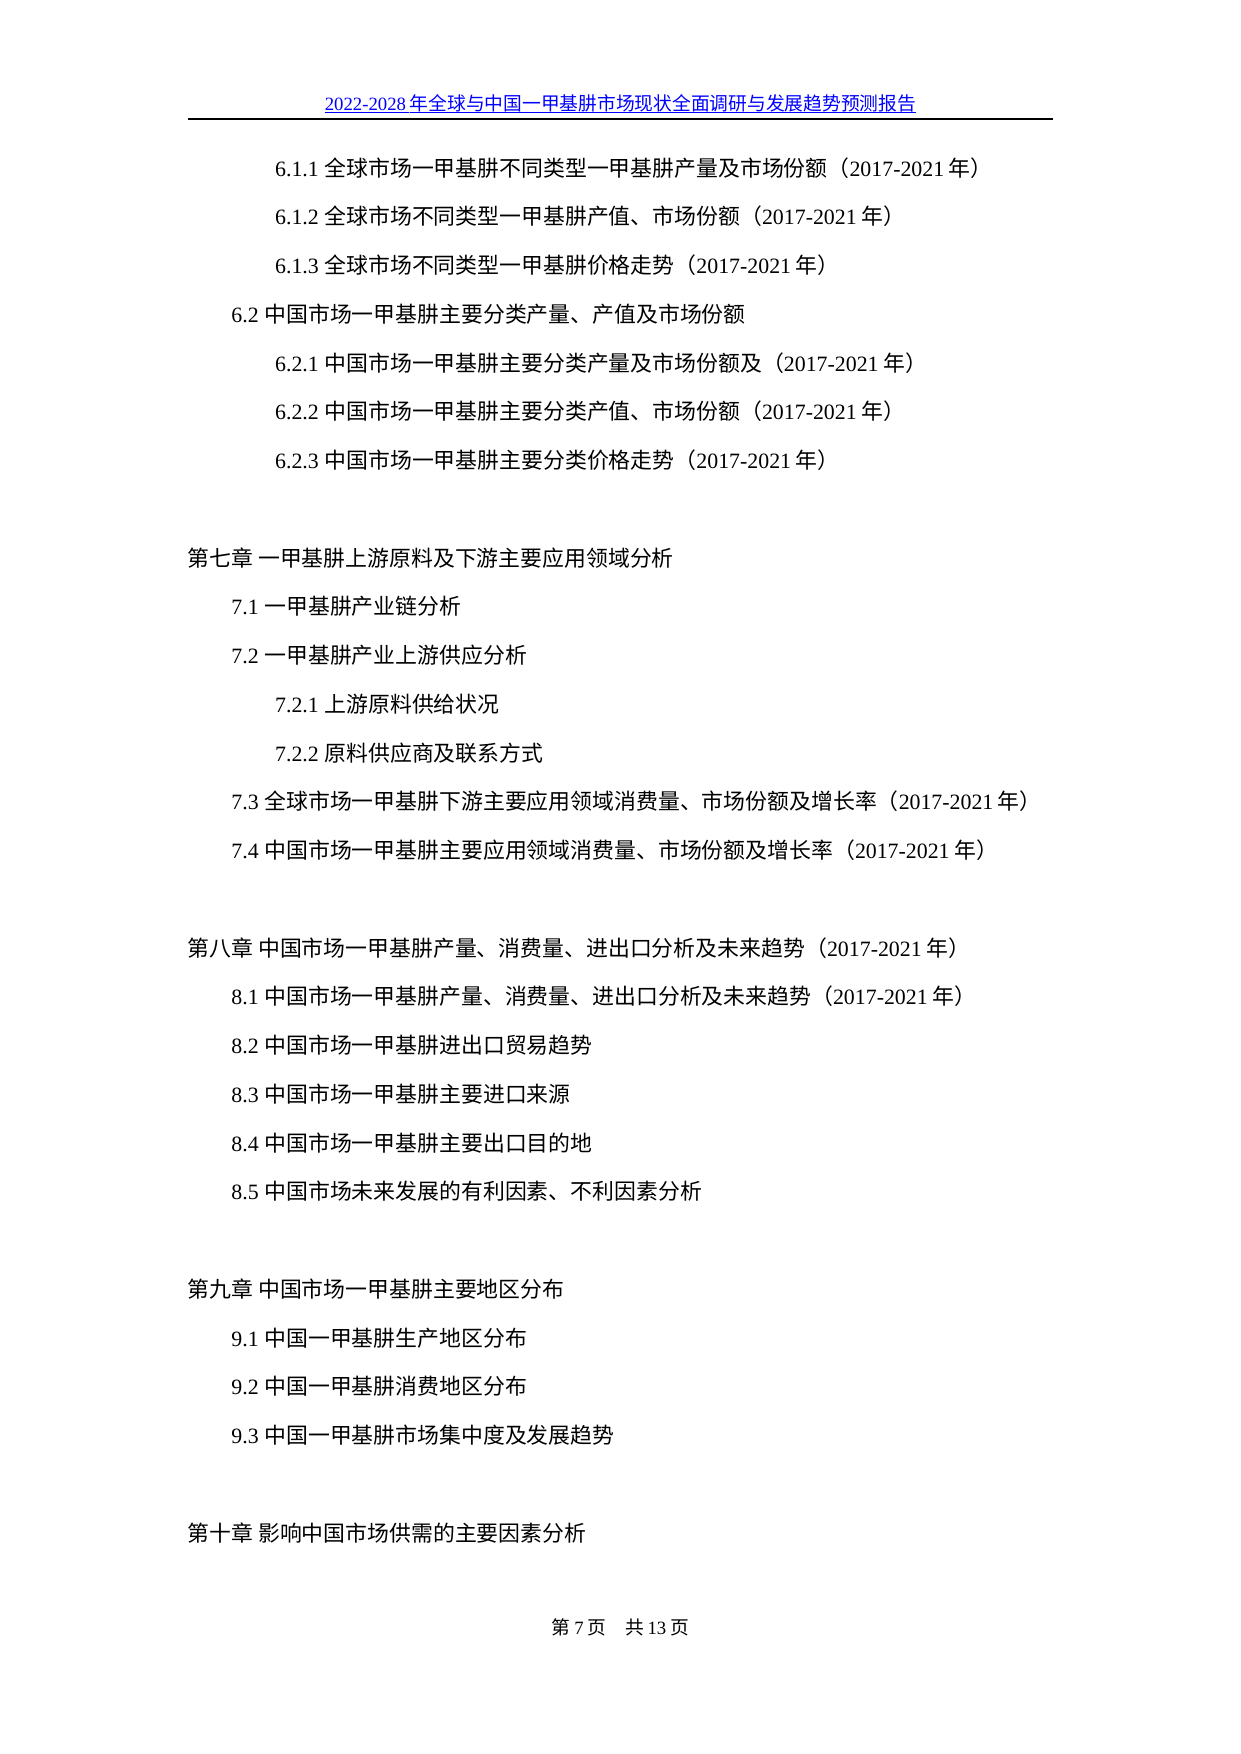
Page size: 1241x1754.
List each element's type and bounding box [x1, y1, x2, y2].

text [187, 150, 1053, 1548]
